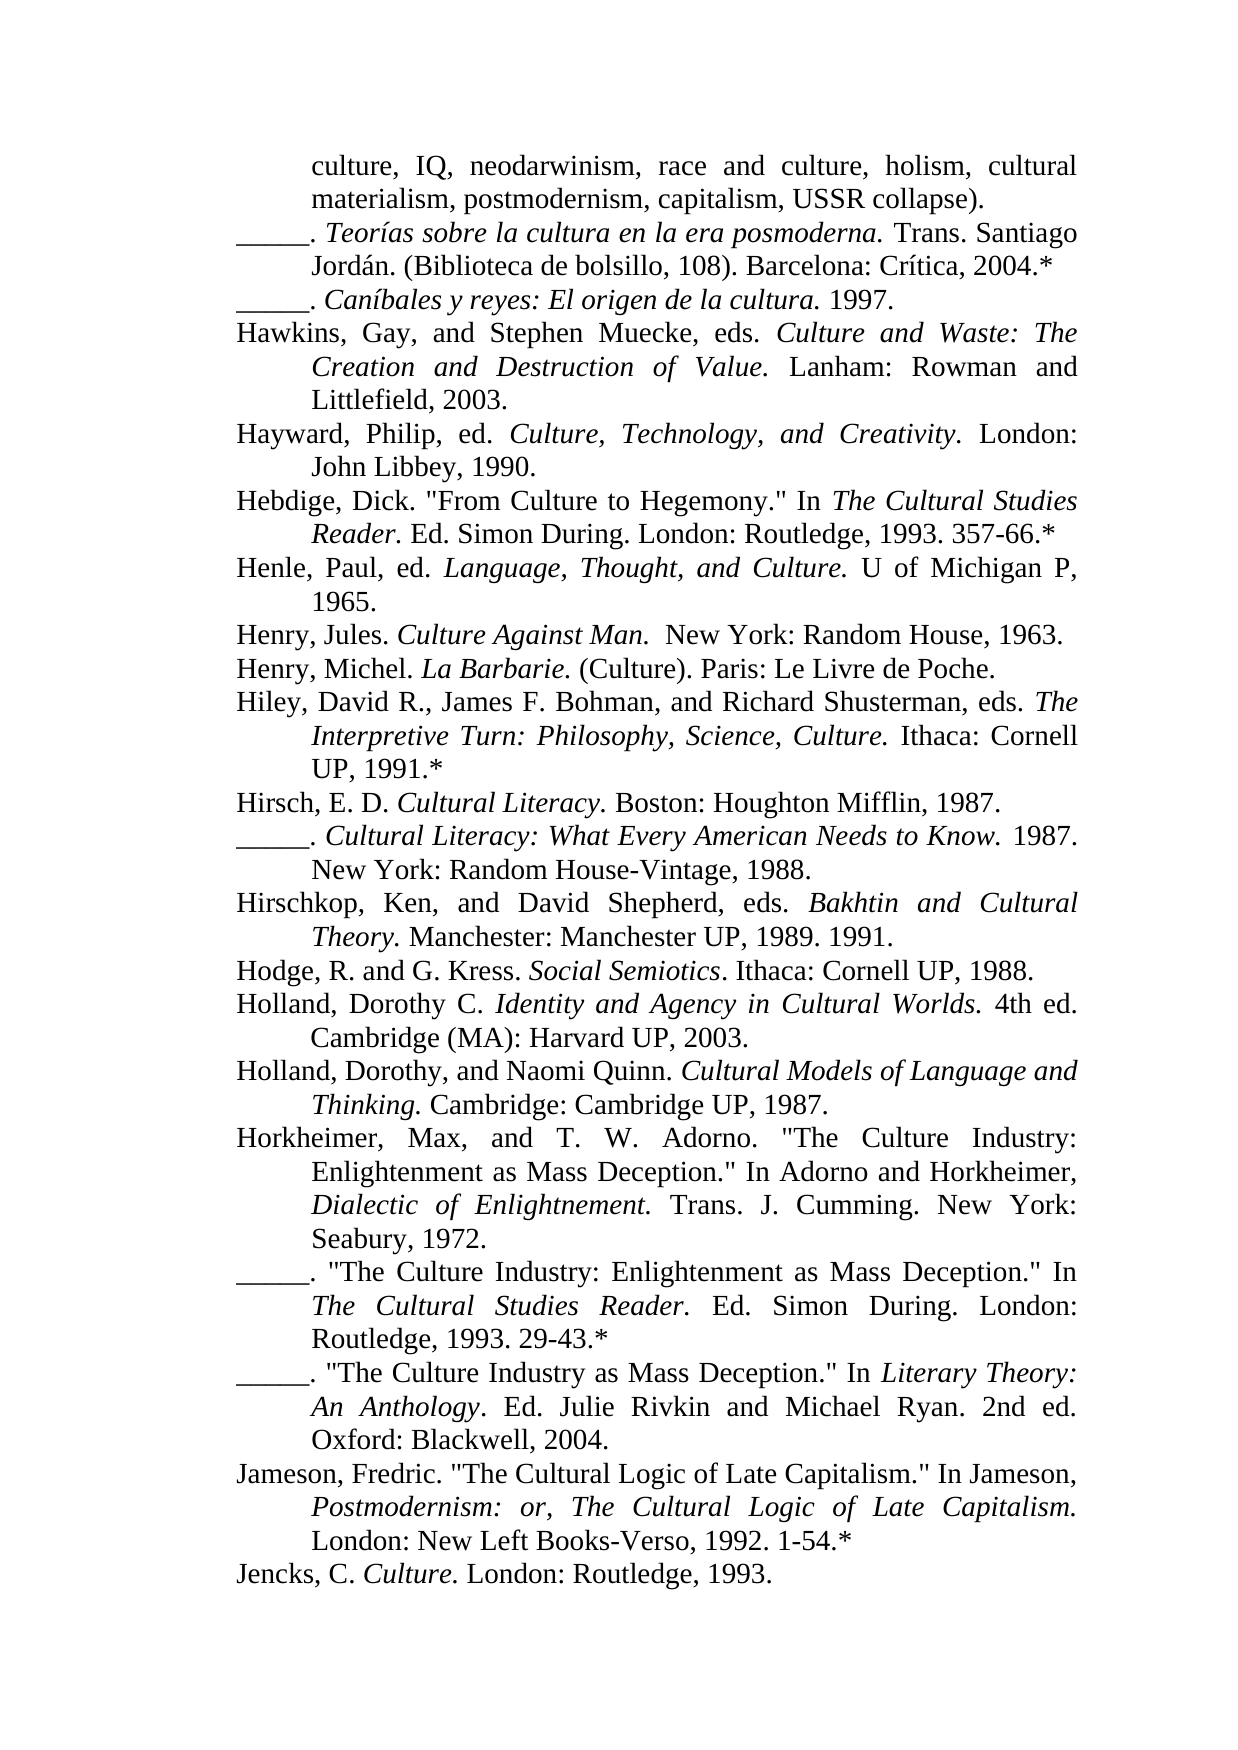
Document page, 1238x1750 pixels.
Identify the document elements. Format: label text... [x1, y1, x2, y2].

text Jencks, C. Culture. London: Routledge, 1993. [236, 1556, 1078, 1590]
text Jameson, Fredric. "The Cultural Logic of Late Capitalism." In Jameson, Postmodernism: or, The Cultural Logic of Late Capitalism. London: New Left Books-Verso, 1992. 1-54.* [236, 1456, 1078, 1556]
text Hayward, Philip, ed. Culture, Technology, and Creativity. London: John Libbey, 1990. [236, 416, 1078, 483]
text _____. "The Culture Industry: Enlightenment as Mass Deception." In The Cultural Studies Reader. Ed. Simon During. London: Routledge, 1993. 29-43.* [236, 1254, 1078, 1355]
text Hodge, R. and G. Kress. Social Semiotics. Ithaca: Cornell UP, 1988. [236, 953, 1072, 986]
text _____. Teorías sobre la cultura en la era posmoderna. Trans. Santiago Jordán. (Biblioteca de bolsillo, 108). Barcelona: Crítica, 2004.* [236, 215, 1078, 282]
text Henle, Paul, ed. Language, Thought, and Culture. U of Michigan P, 1965. [236, 550, 1078, 617]
text Henry, Michel. La Barbarie. (Culture). Paris: Le Livre de Poche. [236, 651, 1078, 684]
text _____. Caníbales y reyes: El origen de la cultura. 1997. [236, 282, 1078, 315]
text Hebdige, Dick. "From Culture to Hegemony." In The Cultural Studies Reader. Ed. Simon During. London: Routledge, 1993. 357-66.* [236, 483, 1078, 550]
text Hawkins, Gay, and Stephen Muecke, eds. Culture and Waste: The Creation and Destruction of Value. Lanham: Rowman and Littlefield, 2003. [236, 315, 1078, 416]
text Hiley, David R., James F. Bohman, and Richard Shusterman, eds. The Interpretive Turn: Philosophy, Science, Culture. Ithaca: Cornell UP, 1991.* [236, 684, 1078, 785]
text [236, 148, 1078, 215]
text Hirschkop, Ken, and David Shepherd, eds. Bakhtin and Cultural Theory. Manchester: Manchester UP, 1989. 1991. [236, 886, 1078, 953]
text _____. Cultural Literacy: What Every American Needs to Know. 1987. New York: Random House-Vintage, 1988. [236, 818, 1078, 886]
text Holland, Dorothy, and Naomi Quinn. Cultural Models of Language and Thinking. Cambridge: Cambridge UP, 1987. [236, 1053, 1078, 1120]
text Holland, Dorothy C. Identity and Agency in Cultural Worlds. 4th ed. Cambridge (MA): Harvard UP, 2003. [236, 986, 1078, 1053]
text Hirsch, E. D. Cultural Literacy. Boston: Houghton Mifflin, 1987. [236, 785, 1078, 818]
text Horkheimer, Max, and T. W. Adorno. "The Culture Industry: Enlightenment as Mass Deception." In Adorno and Horkheimer, Dialectic of Enlightnement. Trans. J. Cumming. New York: Seabury, 1972. [236, 1120, 1078, 1254]
text Henry, Jules. Culture Against Man. New York: Random House, 1963. [236, 617, 1078, 651]
text _____. "The Culture Industry as Mass Deception." In Literary Theory: An Anthology. Ed. Julie Rivkin and Michael Ryan. 2nd ed. Oxford: Blackwell, 2004. [236, 1355, 1078, 1456]
